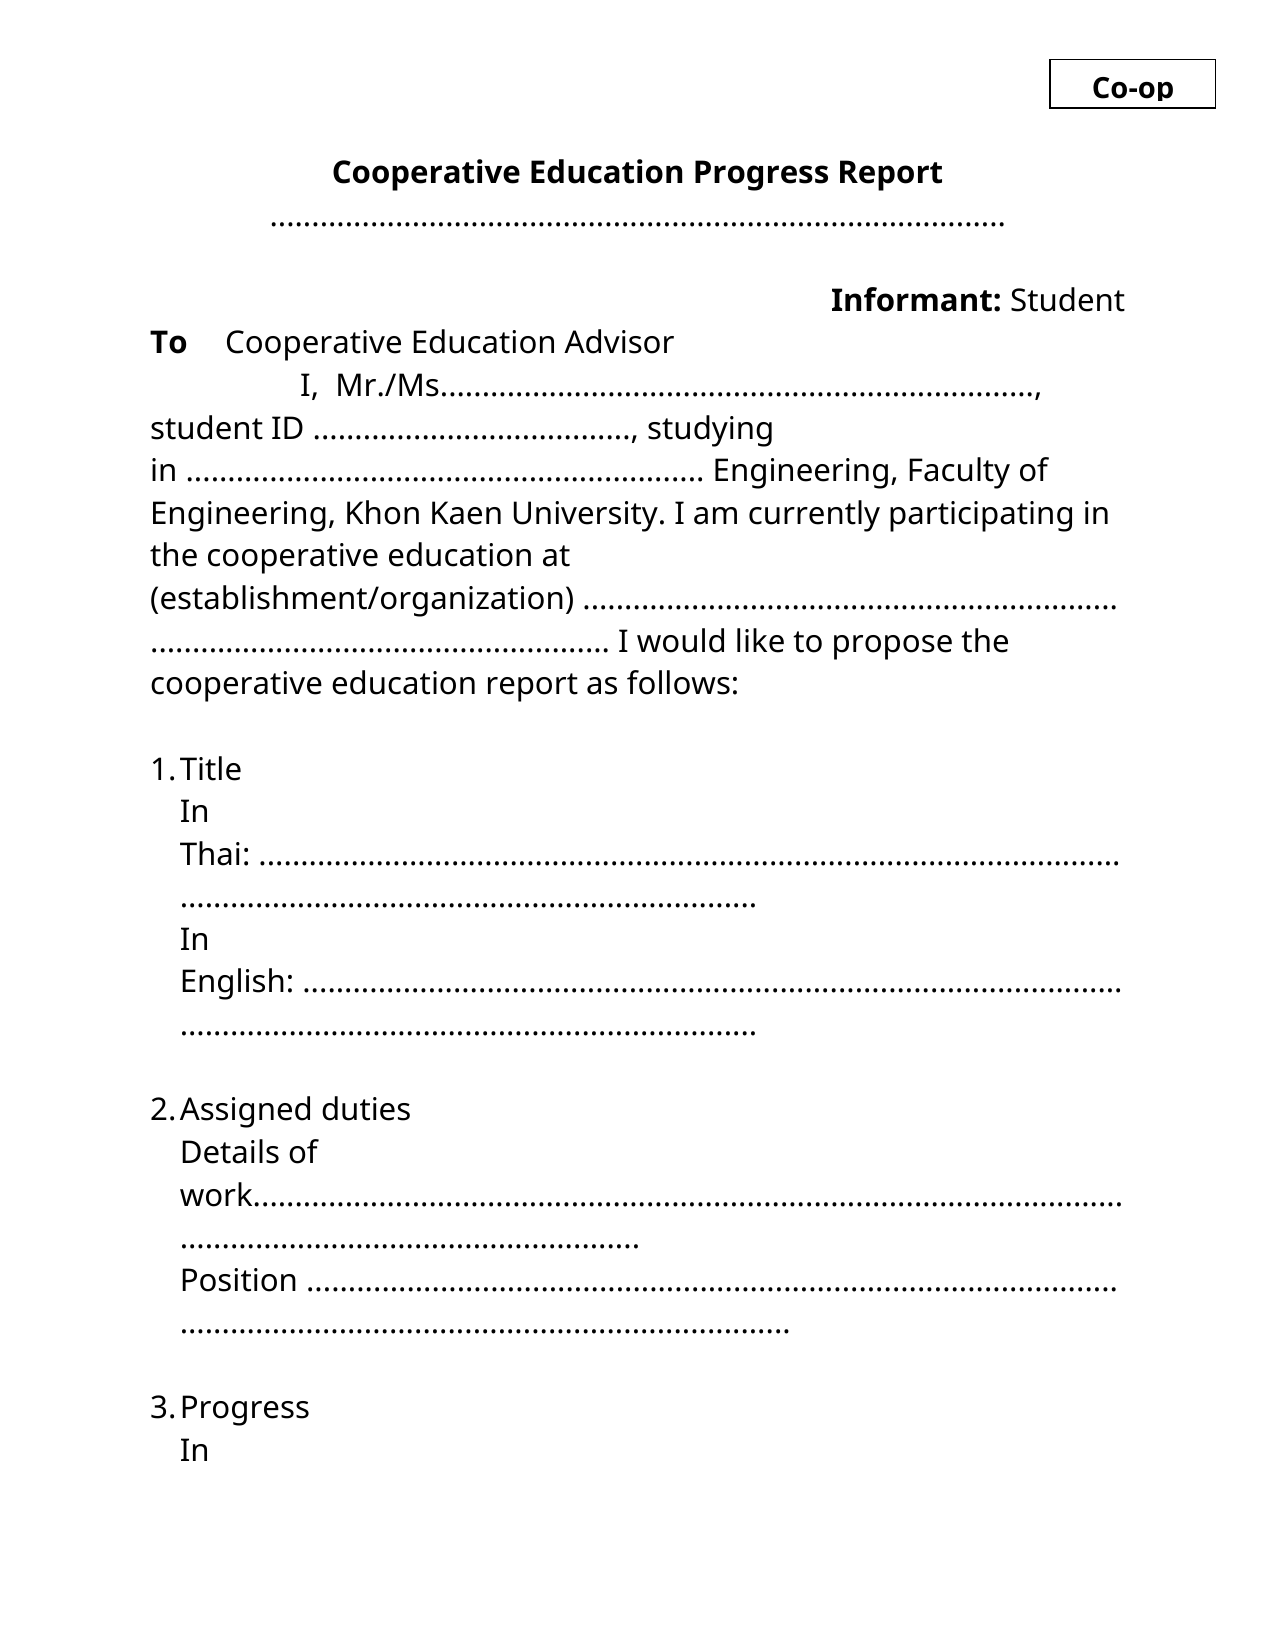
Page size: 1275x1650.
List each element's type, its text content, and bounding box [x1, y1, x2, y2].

list Details of work............................................................................................................................................................... Position .......................................................................................................................................................................... [179, 1130, 1125, 1343]
text I, Mr./Ms......................................................................., student ID ......................................, studying in .............................................................. Engineering, Faculty of Engineering, Khon Kaen University. I am currently participating in the cooperative education at (establishment/organization) .......................................................................…............................................. I would like to propose the cooperative education report as follows: [150, 363, 1125, 704]
list Title [150, 746, 1125, 789]
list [150, 1386, 1125, 1471]
list Assigned duties [150, 1087, 1125, 1130]
text To Cooperative Education Advisor [150, 320, 1125, 363]
text Cooperative Education Progress Report ........................................................................................ [150, 150, 1125, 235]
list In Thai: ............................................................................................................................................................................ In English: ....................................................................................................................................................................... [179, 789, 1125, 1045]
text Informant: Student [150, 278, 1125, 320]
